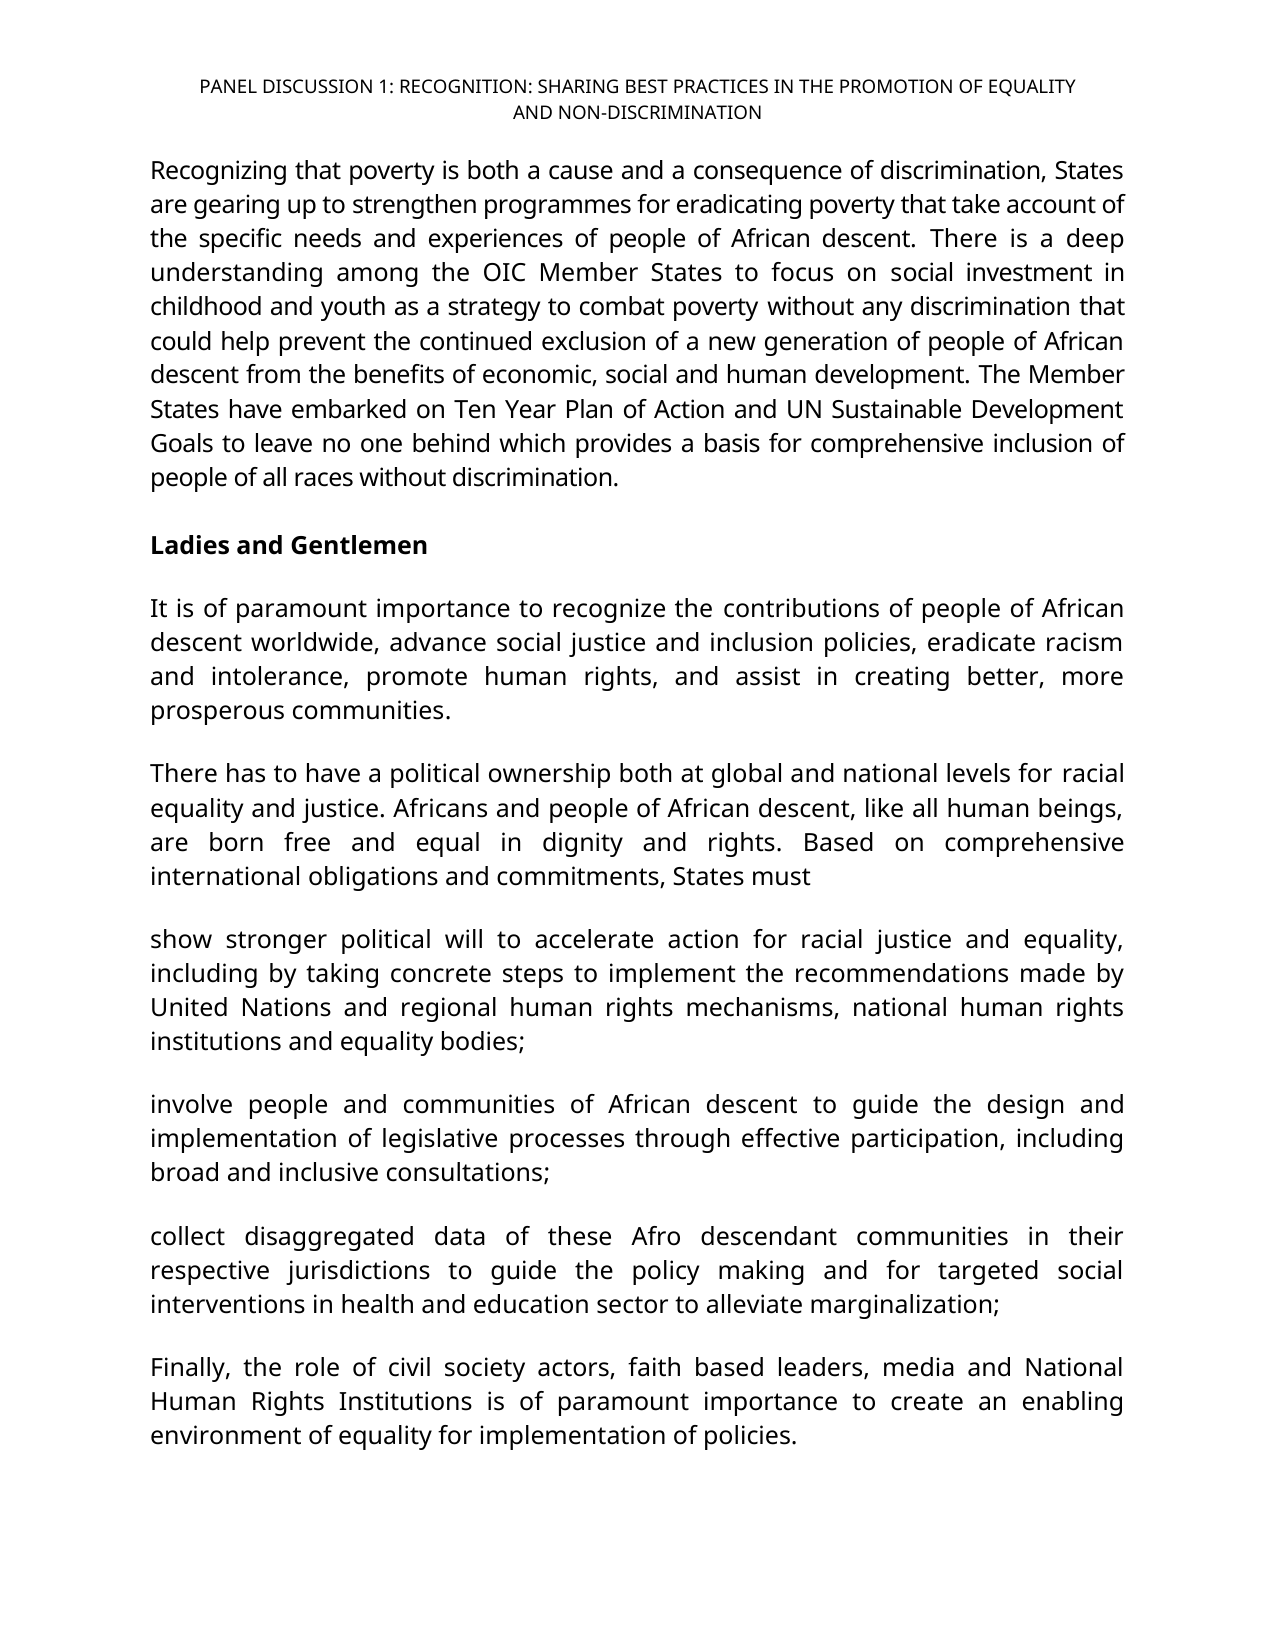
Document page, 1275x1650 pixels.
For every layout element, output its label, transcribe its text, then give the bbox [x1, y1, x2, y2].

text Finally, the role of civil society actors, faith based leaders, media and National Human Rights Institutions is of paramount importance to create an enabling environment of equality for implementation of policies. [150, 1350, 1125, 1452]
text There has to have a political ownership both at global and national levels for racial equality and justice. Africans and people of African descent, like all human beings, are born free and equal in dignity and rights. Based on comprehensive international obligations and commitments, States must [150, 756, 1125, 892]
text It is of paramount importance to recognize the contributions of people of African descent worldwide, advance social justice and inclusion policies, eradicate racism and intolerance, promote human rights, and assist in creating better, more prosperous communities. [150, 591, 1125, 727]
text Ladies and Gentlemen [150, 527, 1125, 562]
text show stronger political will to accelerate action for racial justice and equality, including by taking concrete steps to implement the recommendations made by United Nations and regional human rights mechanisms, national human rights institutions and equality bodies; [150, 922, 1125, 1058]
text collect disaggregated data of these Afro descendant communities in their respective jurisdictions to guide the policy making and for targeted social interventions in health and education sector to alleviate marginalization; [150, 1218, 1125, 1321]
text involve people and communities of African descent to guide the design and implementation of legislative processes through effective participation, including broad and inclusive consultations; [150, 1087, 1125, 1189]
text Recognizing that poverty is both a cause and a consequence of discrimination, States are gearing up to strengthen programmes for eradicating poverty that take account of the specific needs and experiences of people of African descent. There is a deep understanding among the OIC Member States to focus on social investment in childhood and youth as a strategy to combat poverty without any discrimination that could help prevent the continued exclusion of a new generation of people of African descent from the benefits of economic, social and human development. The Member States have embarked on Ten Year Plan of Action and UN Sustainable Development Goals to leave no one behind which provides a basis for comprehensive inclusion of people of all races without discrimination. [150, 221, 1125, 493]
